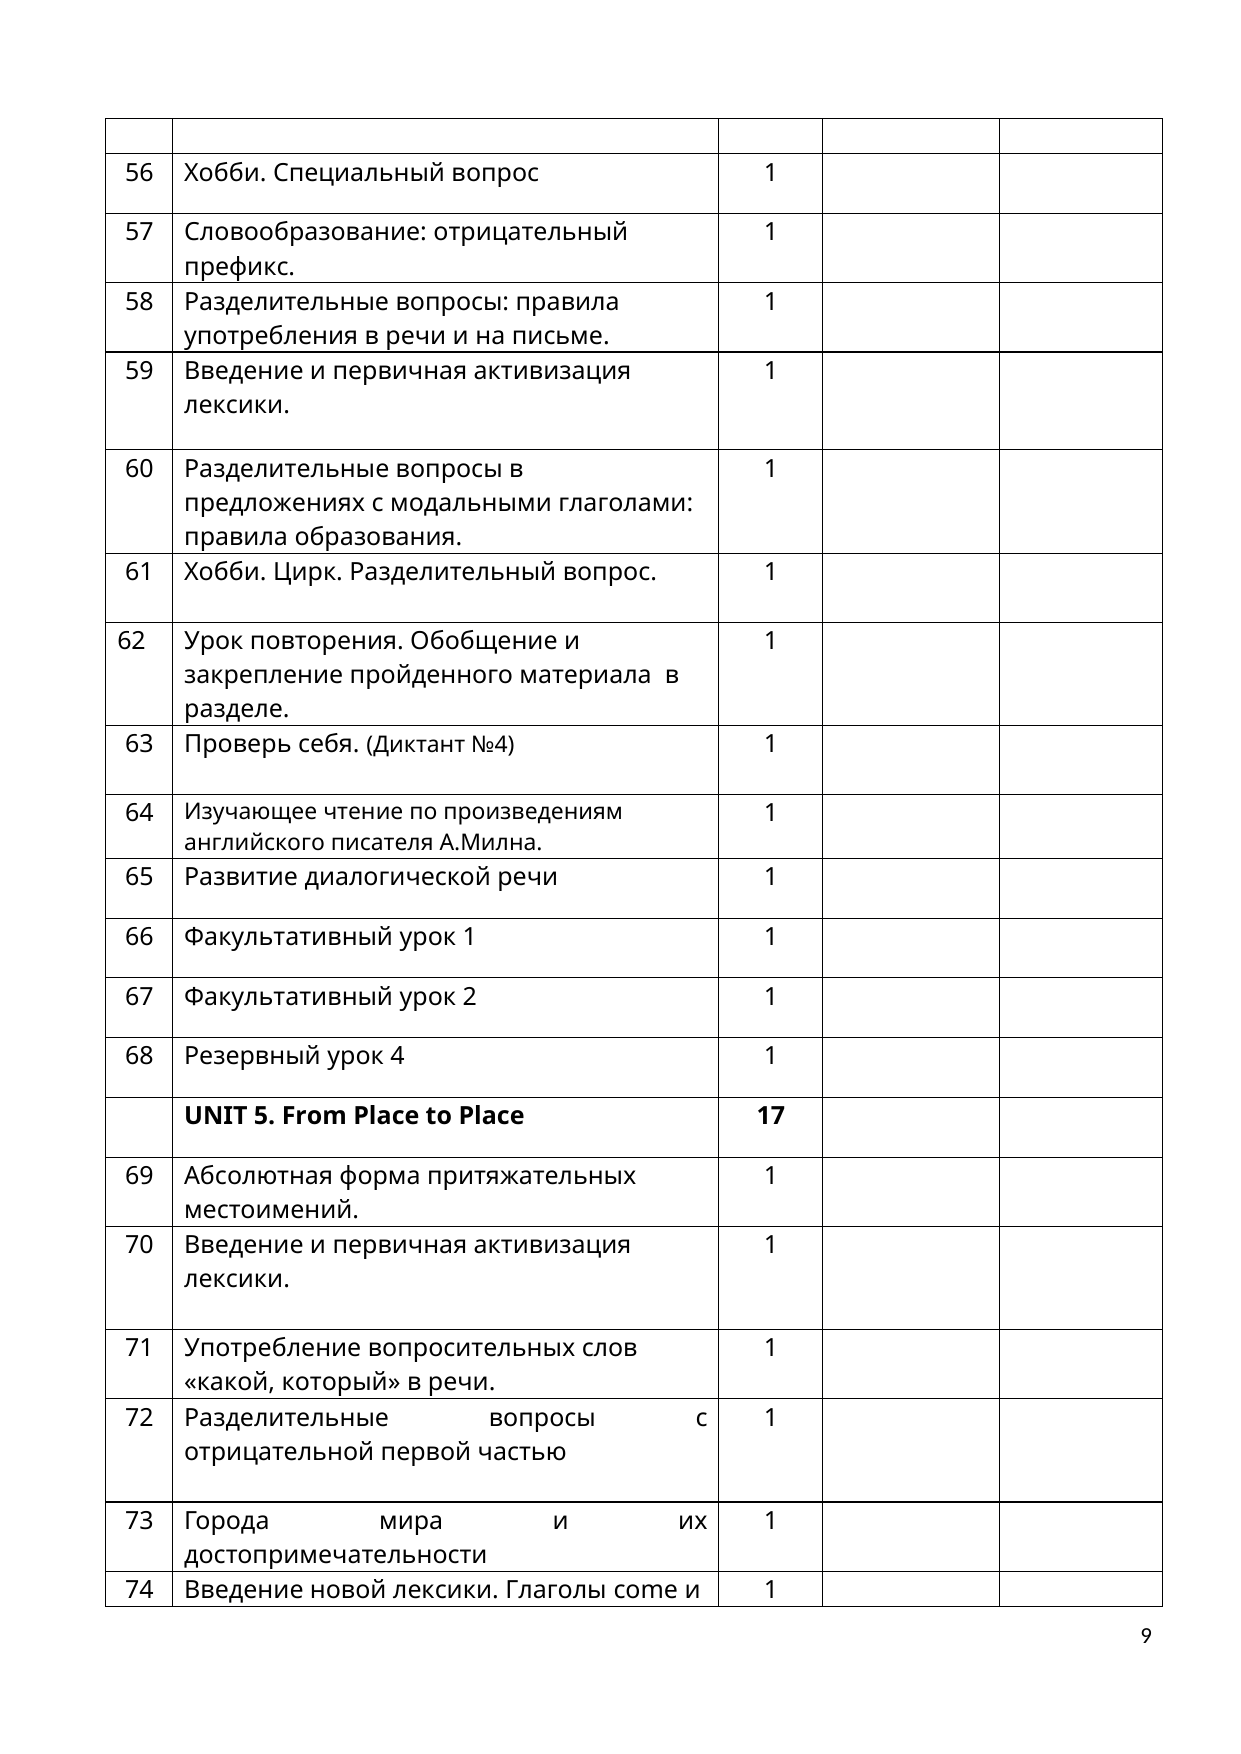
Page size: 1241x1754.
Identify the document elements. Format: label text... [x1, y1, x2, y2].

table_cell [1000, 919, 1162, 977]
table_cell 1 [719, 795, 822, 858]
table_cell [1000, 214, 1162, 282]
table_cell [823, 1399, 999, 1501]
table_cell Факультативный урок 1 [173, 919, 718, 977]
table_cell [1000, 119, 1162, 153]
table_cell [823, 353, 999, 449]
table_cell [1000, 795, 1162, 858]
table_cell Разделительные вопросы с отрицательной первой частью [173, 1399, 718, 1501]
table_cell [823, 1038, 999, 1097]
table_cell 64 [106, 795, 172, 858]
table_cell Резервный урок 4 [173, 1038, 718, 1097]
table_cell [1000, 1503, 1162, 1571]
table_cell [1000, 623, 1162, 725]
table_cell [823, 1098, 999, 1157]
table_cell [823, 1572, 999, 1606]
table_cell [1000, 1227, 1162, 1329]
table_cell 1 [719, 154, 822, 213]
table_cell [823, 726, 999, 794]
table_cell [1000, 1330, 1162, 1398]
table_cell 63 [106, 726, 172, 794]
table_cell 1 [719, 353, 822, 449]
table_cell Факультативный урок 2 [173, 978, 718, 1037]
table_cell 1 [719, 1399, 822, 1501]
table_cell 67 [106, 978, 172, 1037]
table_cell 68 [106, 1038, 172, 1097]
table_cell Употребление вопросительных слов «какой, который» в речи. [173, 1330, 718, 1398]
table_cell 59 [106, 353, 172, 449]
table_cell 1 [719, 623, 822, 725]
table_cell 74 [106, 1572, 172, 1606]
table_cell [1000, 726, 1162, 794]
table_cell [823, 919, 999, 977]
table_cell Проверь себя. (Диктант №4) [173, 726, 718, 794]
table_cell [823, 1330, 999, 1398]
table_cell [823, 554, 999, 622]
table_cell [823, 450, 999, 552]
table_cell Разделительные вопросы в предложениях с модальными глаголами: правила образования. [173, 450, 718, 552]
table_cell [173, 1572, 718, 1606]
table_cell 1 [719, 859, 822, 917]
table_cell Хобби. Специальный вопрос [173, 154, 718, 213]
table_cell 56 [106, 154, 172, 213]
table_cell 1 [719, 450, 822, 552]
table_cell Урок повторения. Обобщение и закрепление пройденного материала в разделе. [173, 623, 718, 725]
table_cell 1 [719, 119, 822, 153]
table_cell Введение и первичная активизация лексики. [173, 353, 718, 449]
table_cell [823, 1503, 999, 1571]
table_cell [1000, 1399, 1162, 1501]
table_cell [1000, 859, 1162, 917]
table_cell 1 [719, 1572, 822, 1606]
table_cell 66 [106, 919, 172, 977]
table_cell 58 [106, 283, 172, 351]
table_cell 1 [719, 1227, 822, 1329]
table_cell 60 [106, 450, 172, 552]
table_cell [1000, 154, 1162, 213]
table_cell [1000, 450, 1162, 552]
table_cell 62 [106, 623, 172, 725]
table_cell 71 [106, 1330, 172, 1398]
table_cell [173, 119, 718, 153]
table_cell 69 [106, 1158, 172, 1226]
table_cell 1 [719, 1330, 822, 1398]
table_cell Изучающее чтение по произведениям английского писателя А.Милна. [173, 795, 718, 858]
table_cell Абсолютная форма притяжательных местоимений. [173, 1158, 718, 1226]
table_cell [823, 859, 999, 917]
table_cell Города мира и их достопримечательности [173, 1503, 718, 1571]
table_cell UNIT 5. From Place to Place [173, 1098, 718, 1157]
table_cell 72 [106, 1399, 172, 1501]
table_cell Словообразование: отрицательный префикс. [173, 214, 718, 282]
table_cell [1000, 283, 1162, 351]
table_cell [1000, 1098, 1162, 1157]
table_cell [823, 119, 999, 153]
table_cell 1 [719, 214, 822, 282]
table_cell [1000, 978, 1162, 1037]
table_cell 1 [719, 1158, 822, 1226]
table_cell 73 [106, 1503, 172, 1571]
table_cell 65 [106, 859, 172, 917]
table_cell Развитие диалогической речи [173, 859, 718, 917]
table_cell 1 [719, 726, 822, 794]
table_cell 1 [719, 919, 822, 977]
table_cell [823, 154, 999, 213]
table_cell [823, 978, 999, 1037]
table_cell 1 [719, 978, 822, 1037]
table_cell [823, 1158, 999, 1226]
table_cell [823, 795, 999, 858]
table_cell [1000, 1038, 1162, 1097]
table_cell 1 [719, 1503, 822, 1571]
table_cell [1000, 554, 1162, 622]
table_cell Разделительные вопросы: правила употребления в речи и на письме. [173, 283, 718, 351]
table_cell 17 [719, 1098, 822, 1157]
table_cell 55 [106, 119, 172, 153]
table_cell [823, 283, 999, 351]
table_cell [823, 1227, 999, 1329]
table_cell 61 [106, 554, 172, 622]
table_cell [1000, 353, 1162, 449]
table_cell 1 [719, 283, 822, 351]
table_cell [1000, 1572, 1162, 1606]
table_cell [1000, 1158, 1162, 1226]
table_cell Хобби. Цирк. Разделительный вопрос. [173, 554, 718, 622]
table_cell [823, 214, 999, 282]
table_cell Введение и первичная активизация лексики. [173, 1227, 718, 1329]
table_cell 1 [719, 1038, 822, 1097]
table_cell [106, 1098, 172, 1157]
table_cell 70 [106, 1227, 172, 1329]
table_cell 1 [719, 554, 822, 622]
table_cell 57 [106, 214, 172, 282]
table_cell [823, 623, 999, 725]
